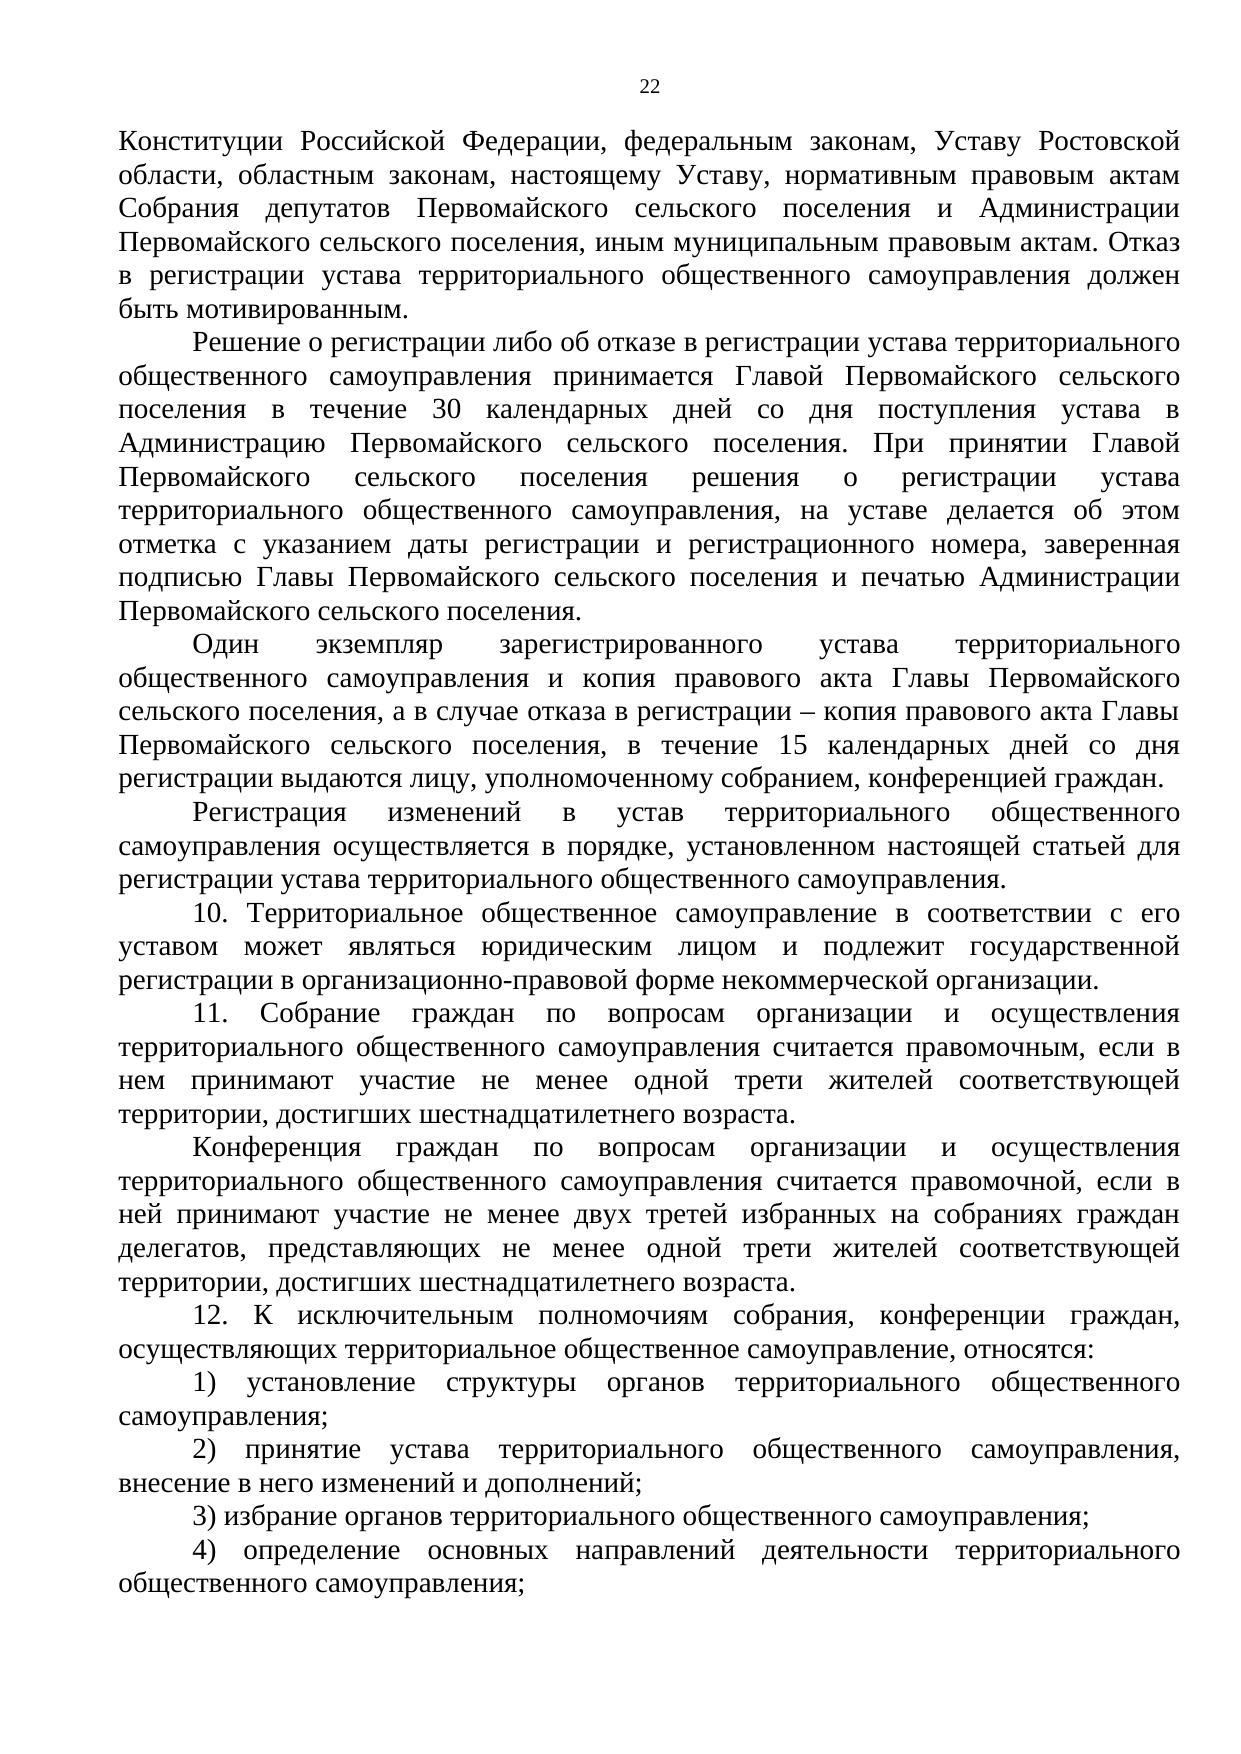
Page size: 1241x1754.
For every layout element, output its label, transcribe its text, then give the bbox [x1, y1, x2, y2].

text Конференция граждан по вопросам организации и осуществления территориального общественного самоуправления считается правомочной, если в ней принимают участие не менее двух третей избранных на собраниях граждан делегатов, представляющих не менее одной трети жителей соответствующей территории, достигших шестнадцатилетнего возраста. [118, 1129, 1181, 1297]
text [118, 123, 1181, 324]
text 1) установление структуры органов территориального общественного самоуправления; [118, 1364, 1181, 1431]
text 12. К исключительным полномочиям собрания, конференции граждан, осуществляющих территориальное общественное самоуправление, относятся: [118, 1297, 1181, 1364]
text Один экземпляр зарегистрированного устава территориального общественного самоуправления и копия правового акта Главы Первомайского сельского поселения, а в случае отказа в регистрации – копия правового акта Главы Первомайского сельского поселения, в течение 15 календарных дней со дня регистрации выдаются лицу, уполномоченному собранием, конференцией граждан. [118, 626, 1181, 794]
text Решение о регистрации либо об отказе в регистрации устава территориального общественного самоуправления принимается Главой Первомайского сельского поселения в течение 30 календарных дней со дня поступления устава в Администрацию Первомайского сельского поселения. При принятии Главой Первомайского сельского поселения решения о регистрации устава территориального общественного самоуправления, на уставе делается об этом отметка с указанием даты регистрации и регистрационного номера, заверенная подписью Главы Первомайского сельского поселения и печатью Администрации Первомайского сельского поселения. [118, 324, 1181, 626]
text 11. Собрание граждан по вопросам организации и осуществления территориального общественного самоуправления считается правомочным, если в нем принимают участие не менее одной трети жителей соответствующей территории, достигших шестнадцатилетнего возраста. [118, 995, 1181, 1129]
text 4) определение основных направлений деятельности территориального общественного самоуправления; [118, 1532, 1181, 1599]
text Регистрация изменений в устав территориального общественного самоуправления осуществляется в порядке, установленном настоящей статьей для регистрации устава территориального общественного самоуправления. [118, 794, 1181, 895]
text 2) принятие устава территориального общественного самоуправления, внесение в него изменений и дополнений; [118, 1431, 1181, 1498]
text 10. Территориальное общественное самоуправление в соответствии с его уставом может являться юридическим лицом и подлежит государственной регистрации в организационно-правовой форме некоммерческой организации. [118, 895, 1181, 995]
text 3) избрание органов территориального общественного самоуправления; [118, 1498, 1181, 1532]
